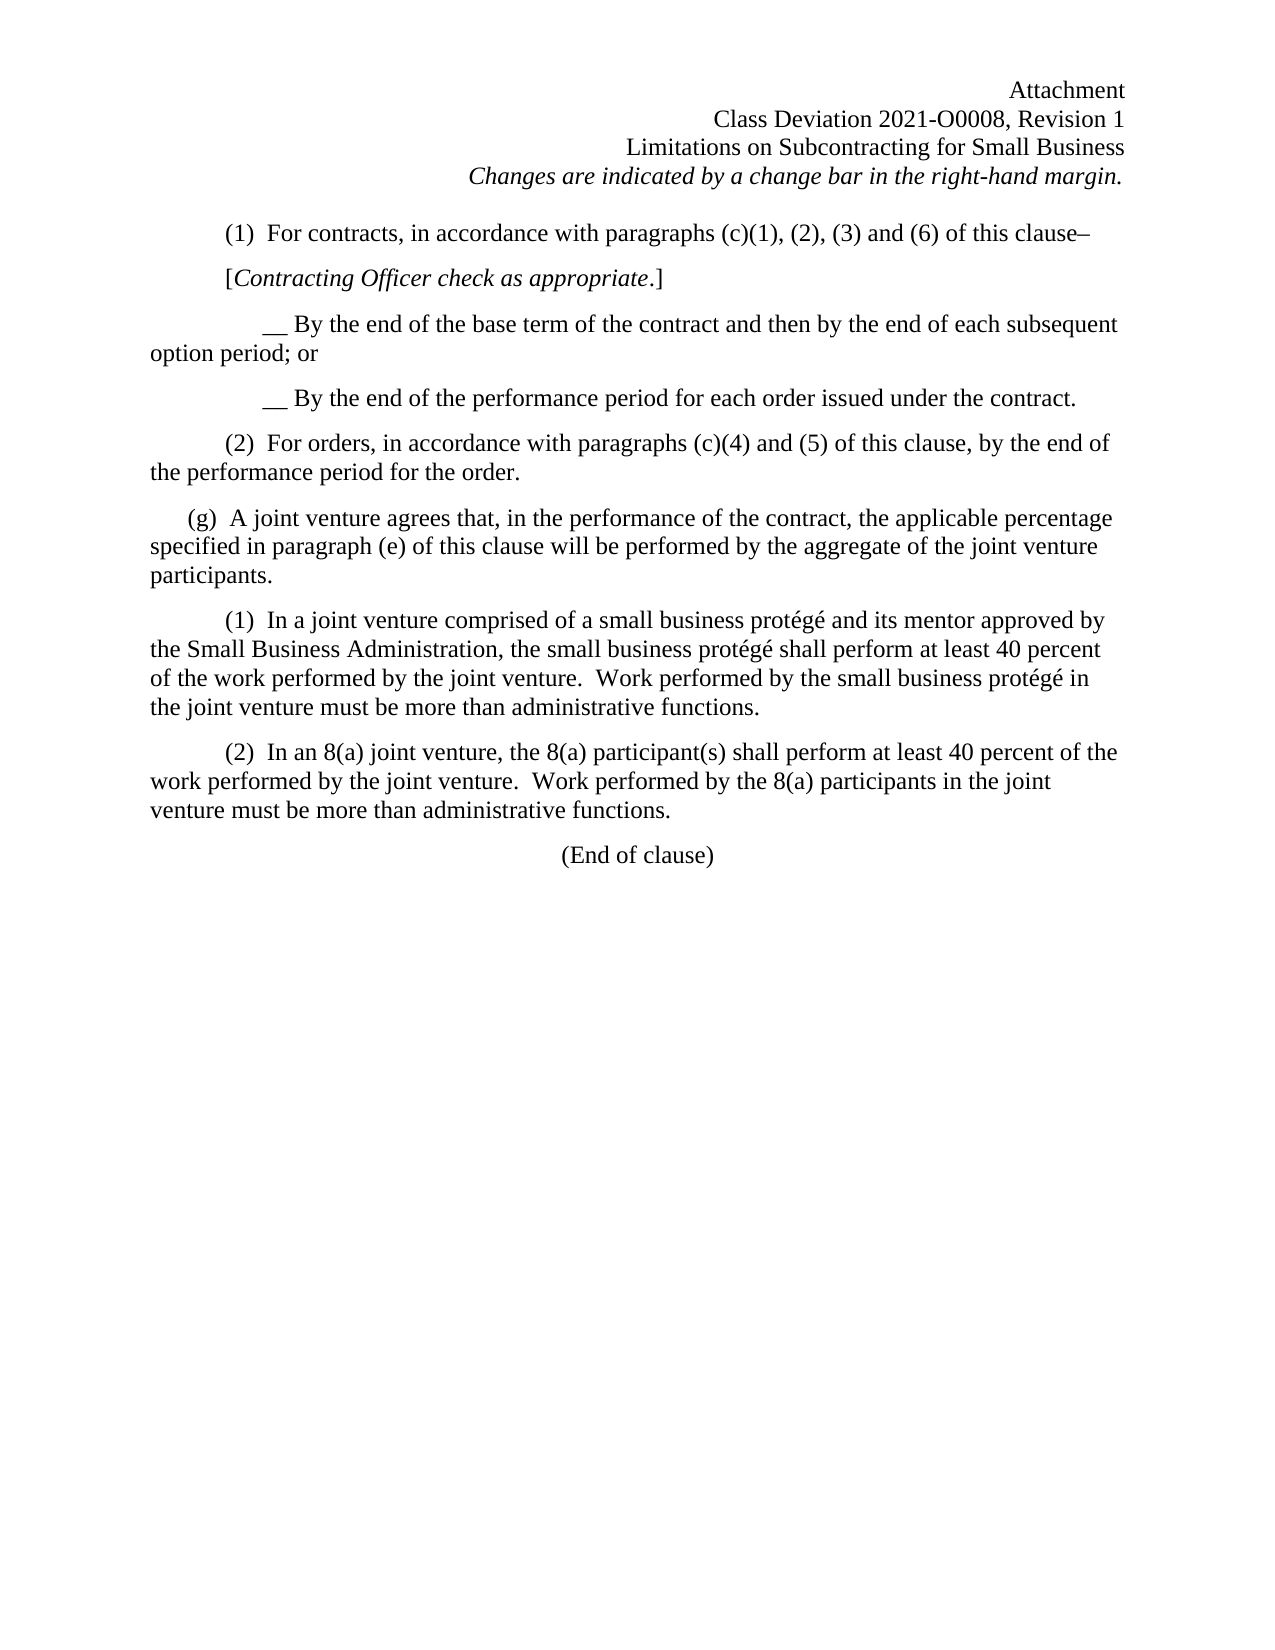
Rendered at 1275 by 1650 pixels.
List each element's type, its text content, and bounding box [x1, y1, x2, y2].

text (g) A joint venture agrees that, in the performance of the contract, the applicable percentage specified in paragraph (e) of this clause will be performed by the aggregate of the joint venture participants. [150, 503, 1125, 589]
text (1) In a joint venture comprised of a small business protégé and its mentor approved by the Small Business Administration, the small business protégé shall perform at least 40 percent of the work performed by the joint venture. Work performed by the small business protégé in the joint venture must be more than administrative functions. [150, 606, 1125, 721]
text [Contracting Officer check as appropriate.] [150, 263, 1125, 292]
text (End of clause) [150, 840, 1125, 869]
text __ By the end of the base term of the contract and then by the end of each subsequent option period; or [150, 309, 1125, 366]
text (2) For orders, in accordance with paragraphs (c)(4) and (5) of this clause, by the end of the performance period for the order. [150, 428, 1125, 486]
text __ By the end of the performance period for each order issued under the contract. [150, 383, 1125, 412]
text (2) In an 8(a) joint venture, the 8(a) participant(s) shall perform at least 40 percent of the work performed by the joint venture. Work performed by the 8(a) participants in the joint venture must be more than administrative functions. [150, 737, 1125, 823]
text (1) For contracts, in accordance with paragraphs (c)(1), (2), (3) and (6) of this clause– [150, 218, 1125, 247]
